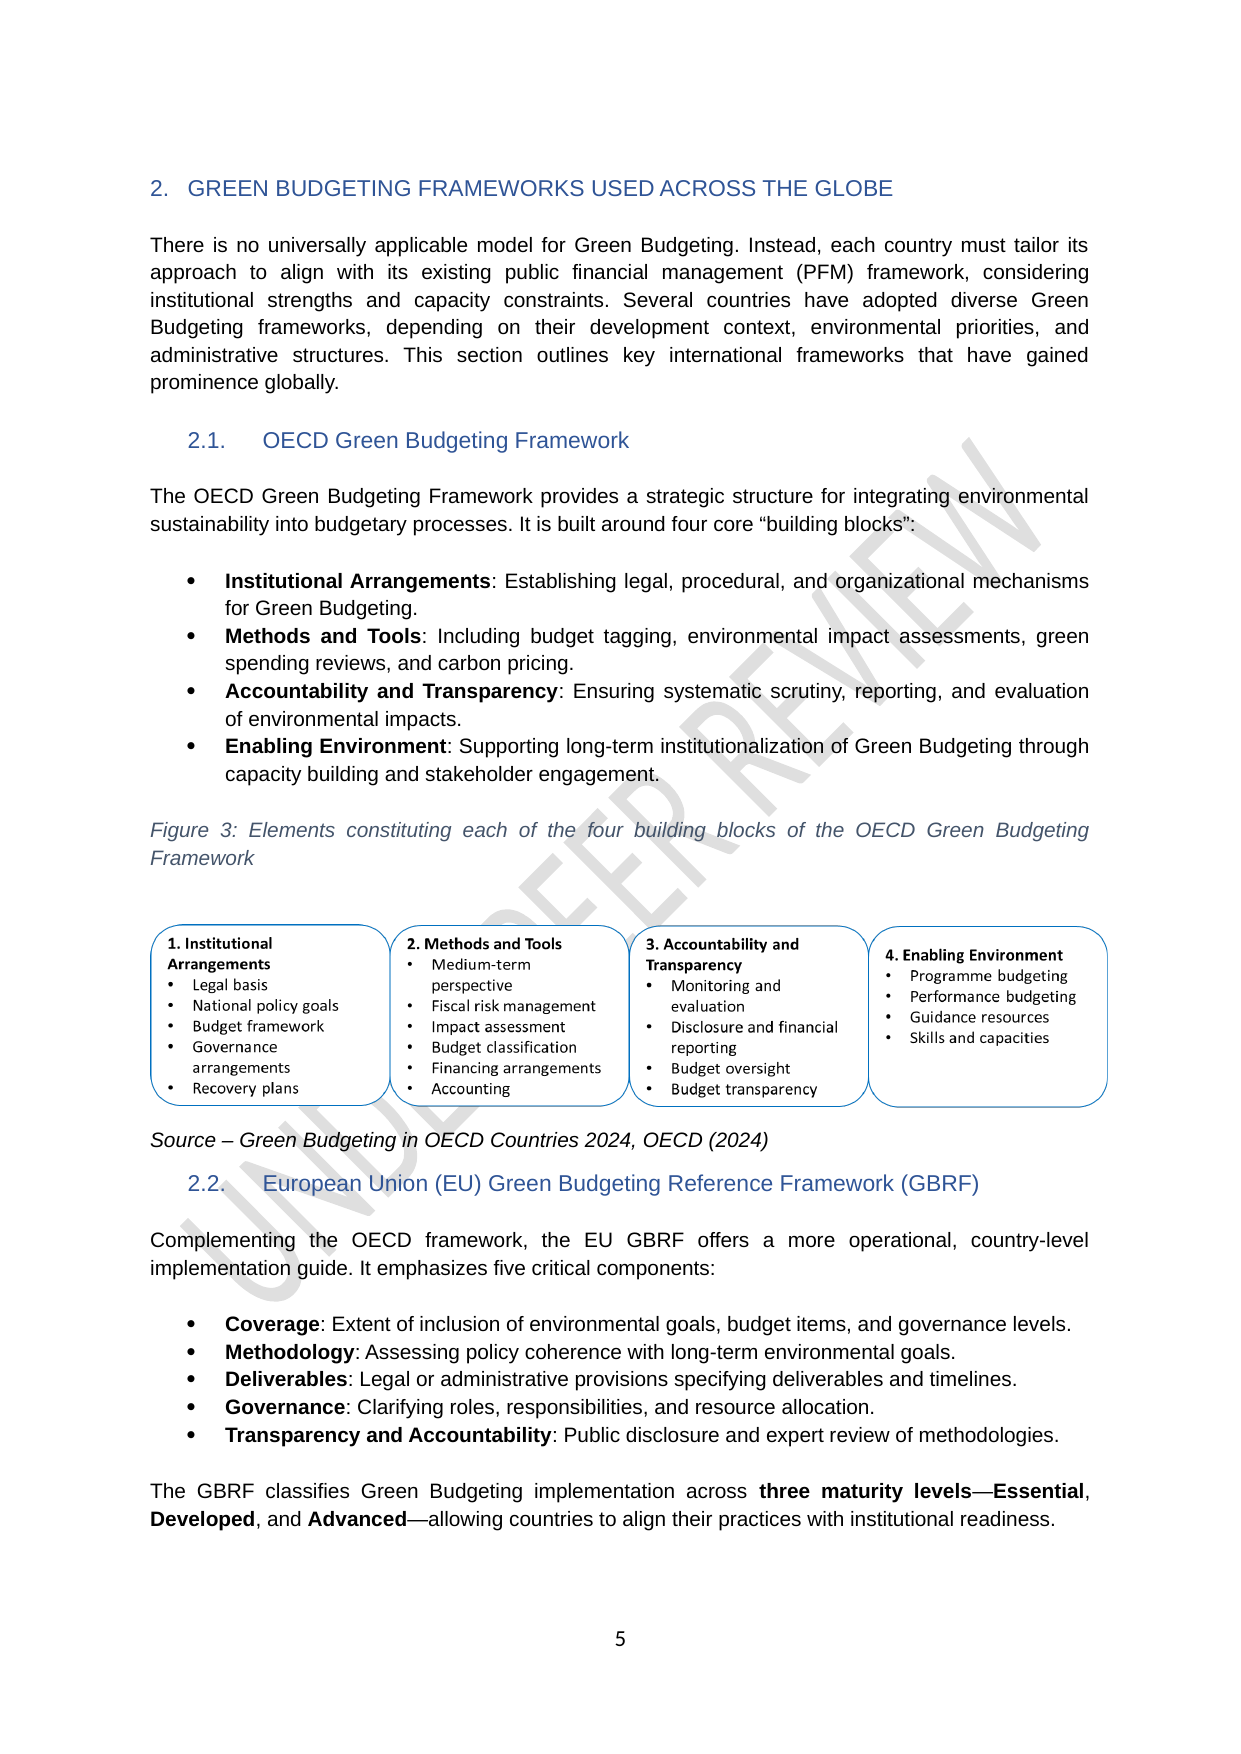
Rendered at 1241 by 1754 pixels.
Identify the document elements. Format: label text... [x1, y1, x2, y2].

list Deliverables: Legal or administrative provisions specifying deliverables and timelines. [187, 1367, 1090, 1391]
list Institutional Arrangements: Establishing legal, procedural, and organizational mechanisms for Green Budgeting. [187, 568, 1090, 620]
text Figure 3: Elements constituting each of the four building blocks of the OECD Green Budgeting Framework [150, 818, 1090, 869]
subtitle GREEN BUDGETING FRAMEWORKS USED ACROSS THE GLOBE [150, 175, 1090, 201]
text The GBRF classifies Green Budgeting implementation across three maturity levels—Essential, Developed, and Advanced—allowing countries to align their practices with institutional readiness. [150, 1479, 1090, 1531]
text The OECD Green Budgeting Framework provides a strategic structure for integrating environmental sustainability into budgetary processes. It is built around four core “building blocks”: [150, 484, 1090, 536]
text Complementing the OECD framework, the EU GBRF offers a more operational, country-level implementation guide. It emphasizes five critical components: [150, 1228, 1090, 1279]
subtitle European Union (EU) Green Budgeting Reference Framework (GBRF) [187, 1170, 1090, 1197]
list Accountability and Transparency: Ensuring systematic scrutiny, reporting, and evaluation of environmental impacts. [187, 679, 1090, 730]
text There is no universally applicable model for Green Budgeting. Instead, each country must tailor its approach to align with its existing public financial management (PFM) framework, considering institutional strengths and capacity constraints. Several countries have adopted diverse Green Budgeting frameworks, depending on their development context, environmental priorities, and administrative structures. This section outlines key international frameworks that have gained prominence globally. [150, 233, 1090, 394]
subtitle OECD Green Budgeting Framework [187, 427, 1090, 453]
list Methodology: Assessing policy coherence with long-term environmental goals. [187, 1340, 1090, 1364]
picture [150, 924, 1108, 1109]
list Coverage: Extent of inclusion of environmental goals, budget items, and governance levels. [187, 1312, 1090, 1336]
text Source – Green Budgeting in OECD Countries 2024, OECD (2024) [150, 1128, 1090, 1152]
list Governance: Clarifying roles, responsibilities, and resource allocation. [187, 1395, 1090, 1419]
list Transparency and Accountability: Public disclosure and expert review of methodologies. [187, 1422, 1090, 1447]
list Enabling Environment: Supporting long-term institutionalization of Green Budgeting through capacity building and stakeholder engagement. [187, 734, 1090, 785]
list Methods and Tools: Including budget tagging, environmental impact assessments, green spending reviews, and carbon pricing. [187, 624, 1090, 675]
